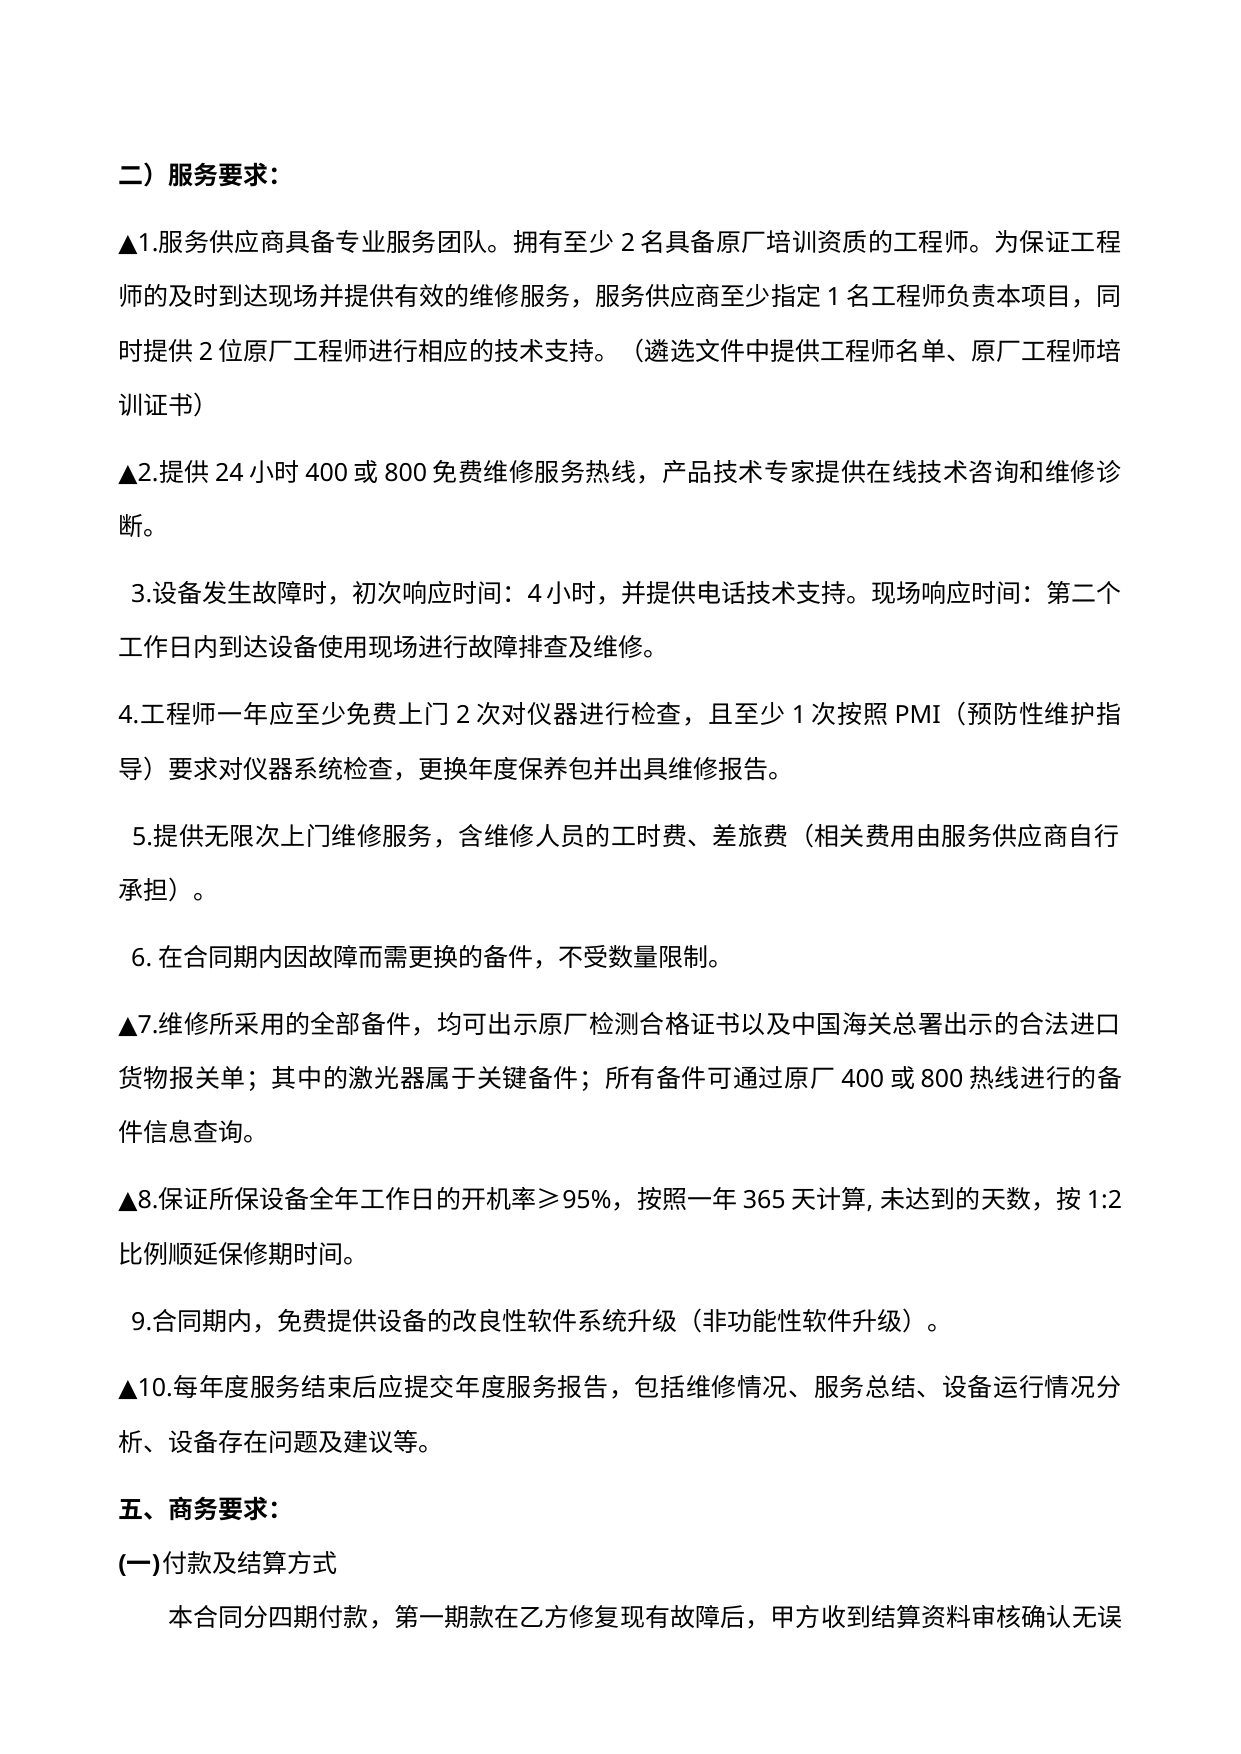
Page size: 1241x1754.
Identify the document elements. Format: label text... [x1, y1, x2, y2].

list 付款及结算方式 [118, 1543, 1122, 1580]
text 二）服务要求： [118, 155, 1122, 192]
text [118, 1598, 1122, 1634]
list ▲8.保证所保设备全年工作日的开机率≥95%，按照一年365天计算, 未达到的天数，按1:2比例顺延保修期时间。 [118, 1180, 1122, 1270]
list ▲7.维修所采用的全部备件，均可出示原厂检测合格证书以及中国海关总署出示的合法进口货物报关单；其中的激光器属于关键备件；所有备件可通过原厂400或800热线进行的备件信息查询。 [118, 1004, 1122, 1149]
list ▲2.提供24小时400或800免费维修服务热线，产品技术专家提供在线技术咨询和维修诊断。 [118, 452, 1122, 543]
list ▲1.服务供应商具备专业服务团队。拥有至少2名具备原厂培训资质的工程师。为保证工程师的及时到达现场并提供有效的维修服务，服务供应商至少指定1名工程师负责本项目，同时提供2位原厂工程师进行相应的技术支持。（遴选文件中提供工程师名单、原厂工程师培训证书） [118, 222, 1122, 422]
list 9.合同期内，免费提供设备的改良性软件系统升级（非功能性软件升级）。 [118, 1301, 1122, 1337]
list ▲10.每年度服务结束后应提交年度服务报告，包括维修情况、服务总结、设备运行情况分析、设备存在问题及建议等。 [118, 1368, 1122, 1458]
list 五、商务要求： [118, 1489, 1122, 1525]
list 3.设备发生故障时，初次响应时间：4小时，并提供电话技术支持。现场响应时间：第二个工作日内到达设备使用现场进行故障排查及维修。 [118, 573, 1122, 664]
list 5.提供无限次上门维修服务，含维修人员的工时费、差旅费（相关费用由服务供应商自行承担）。 [118, 816, 1122, 907]
list 6. 在合同期内因故障而需更换的备件，不受数量限制。 [118, 937, 1122, 973]
list 4.工程师一年应至少免费上门2次对仪器进行检查，且至少1次按照PMI（预防性维护指导）要求对仪器系统检查，更换年度保养包并出具维修报告。 [118, 695, 1122, 785]
